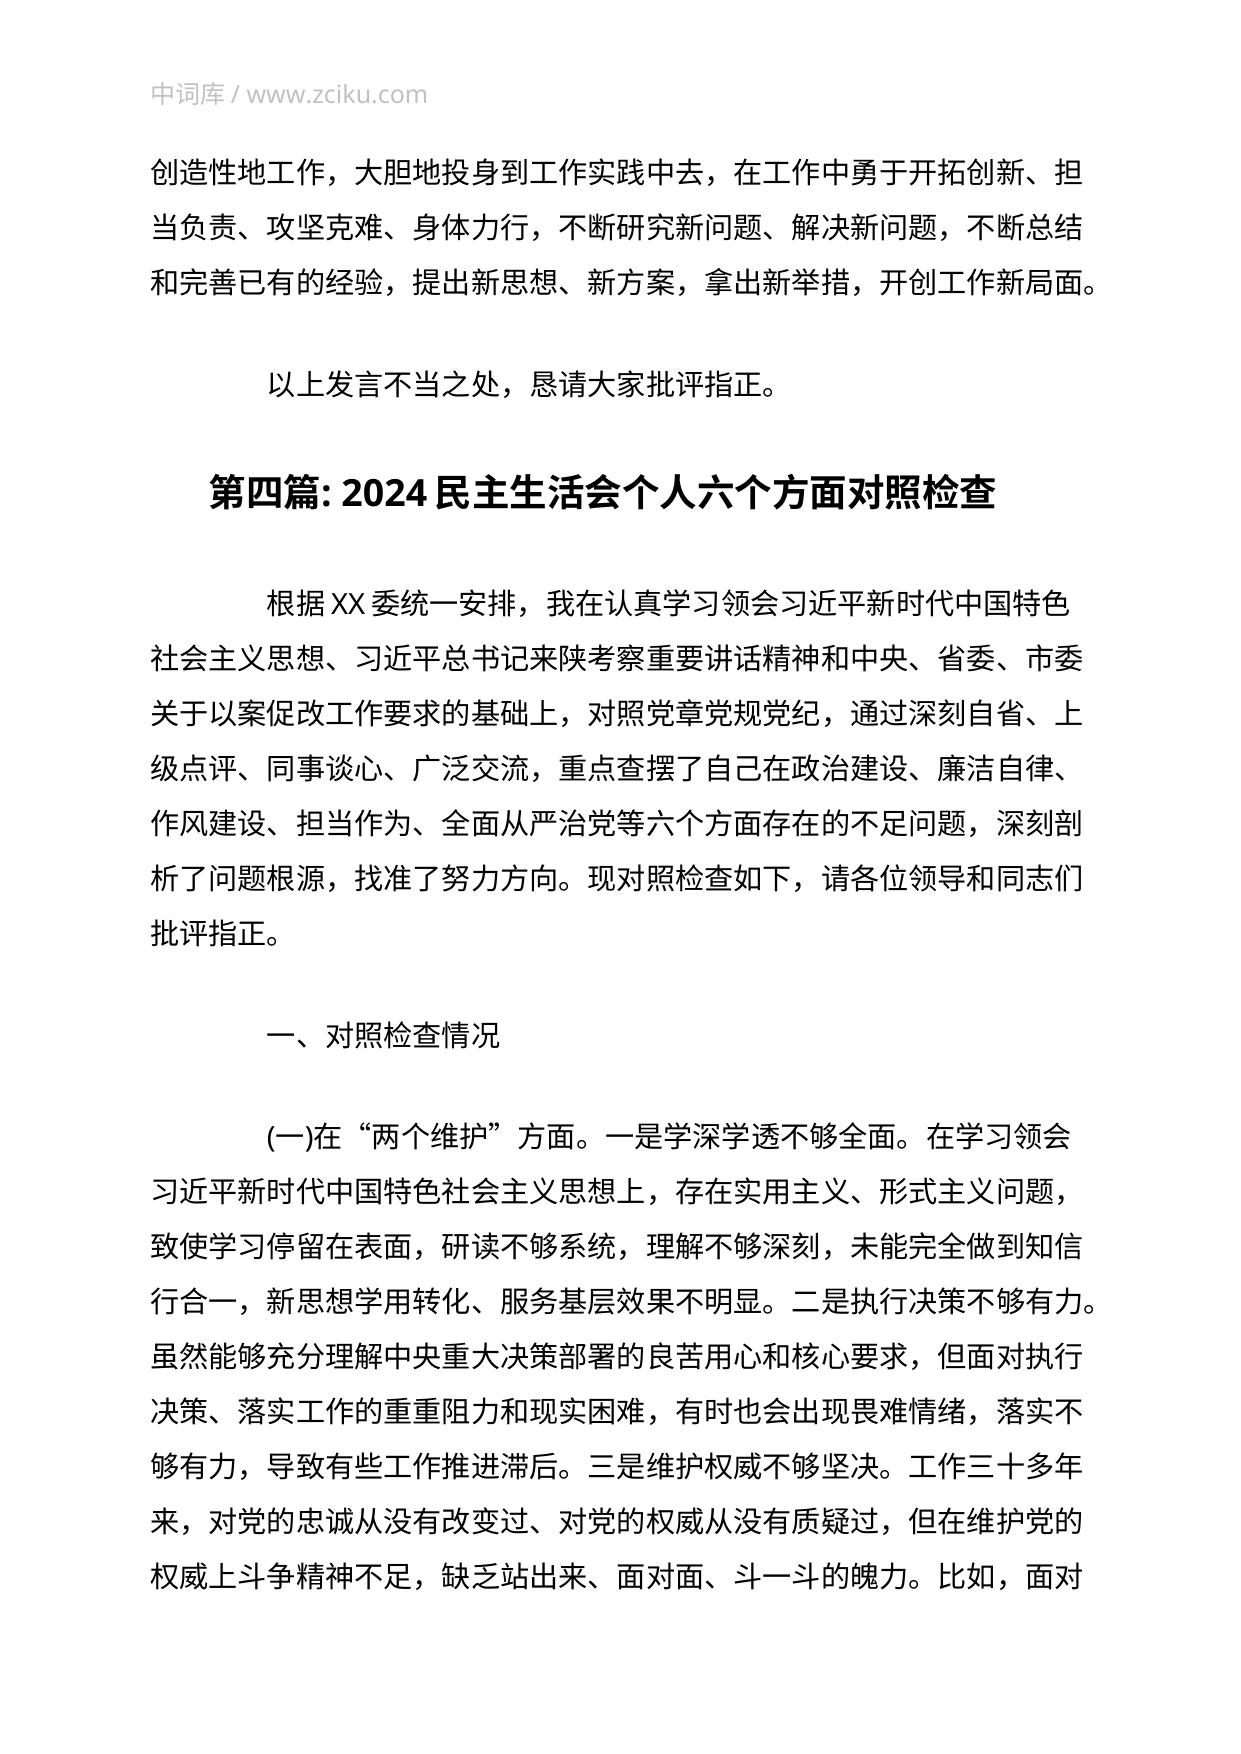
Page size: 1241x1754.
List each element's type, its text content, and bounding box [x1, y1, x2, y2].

text 一、对照检查情况 [150, 1012, 1090, 1054]
text 以上发言不当之处，恳请大家批评指正。 [150, 362, 1090, 404]
text 根据XX委统一安排，我在认真学习领会习近平新时代中国特色社会主义思想、习近平总书记来陕考察重要讲话精神和中央、省委、市委关于以案促改工作要求的基础上，对照党章党规党纪，通过深刻自省、上级点评、同事谈心、广泛交流，重点查摆了自己在政治建设、廉洁自律、作风建设、担当作为、全面从严治党等六个方面存在的不足问题，深刻剖析了问题根源，找准了努力方向。现对照检查如下，请各位领导和同志们批评指正。 [150, 581, 1090, 953]
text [150, 150, 1090, 302]
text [150, 1114, 1090, 1596]
text 第四篇: 2024民主生活会个人六个方面对照检查 [150, 463, 1090, 518]
